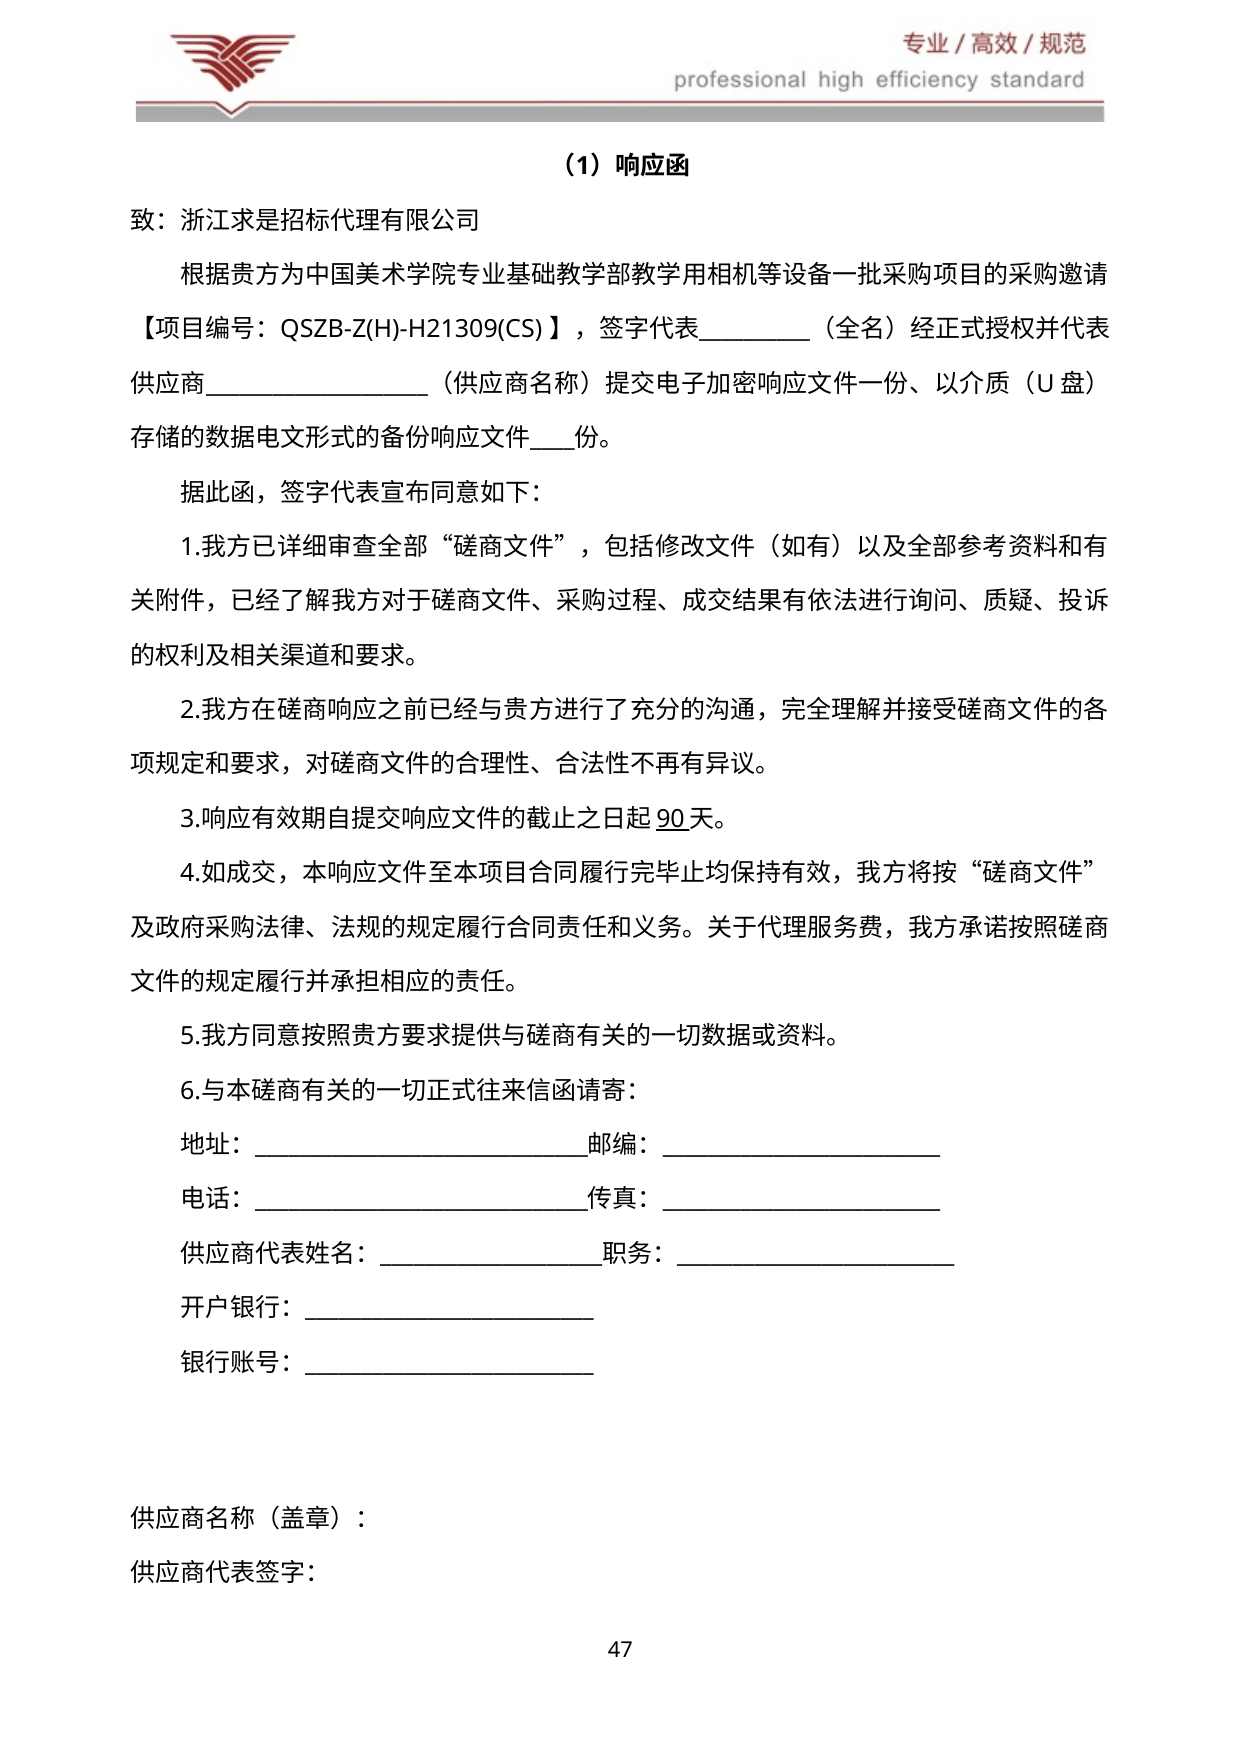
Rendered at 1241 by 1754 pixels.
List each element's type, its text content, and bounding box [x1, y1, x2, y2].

text 2.我方在磋商响应之前已经与贵方进行了充分的沟通，完全理解并接受磋商文件的各项规定和要求，对磋商文件的合理性、合法性不再有异议。 [130, 689, 1110, 780]
text （1）响应函 [130, 146, 1110, 182]
text 1.我方已详细审查全部“磋商文件”，包括修改文件（如有）以及全部参考资料和有关附件，已经了解我方对于磋商文件、采购过程、成交结果有依法进行询问、质疑、投诉的权利及相关渠道和要求。 [130, 526, 1110, 671]
text 根据贵方为中国美术学院专业基础教学部教学用相机等设备一批采购项目的采购邀请【项目编号：QSZB-Z(H)-H21309(CS) 】，签字代表__________（全名）经正式授权并代表供应商____________________（供应商名称）提交电子加密响应文件一份、以介质（U盘）存储的数据电文形式的备份响应文件____份。 [130, 254, 1110, 454]
text 银行账号：__________________________ [130, 1342, 1110, 1378]
text 据此函，签字代表宣布同意如下： [130, 472, 1110, 508]
text 地址：______________________________邮编：_________________________ [130, 1124, 1110, 1161]
text 供应商代表姓名：____________________职务：_________________________ [130, 1233, 1110, 1269]
text 致：浙江求是招标代理有限公司 [130, 200, 1110, 236]
text 供应商名称（盖章）： [130, 1498, 1110, 1535]
text 开户银行：__________________________ [130, 1288, 1110, 1324]
text 5.我方同意按照贵方要求提供与磋商有关的一切数据或资料。 [130, 1016, 1110, 1052]
text 6.与本磋商有关的一切正式往来信函请寄： [130, 1070, 1110, 1106]
picture [135, 11, 1105, 122]
text 3.响应有效期自提交响应文件的截止之日起90天。 [130, 798, 1110, 834]
text 供应商代表签字： [130, 1553, 1110, 1589]
text 电话：______________________________传真：_________________________ [130, 1179, 1110, 1215]
text 4.如成交，本响应文件至本项目合同履行完毕止均保持有效，我方将按“磋商文件”及政府采购法律、法规的规定履行合同责任和义务。关于代理服务费，我方承诺按照磋商文件的规定履行并承担相应的责任。 [130, 853, 1110, 998]
